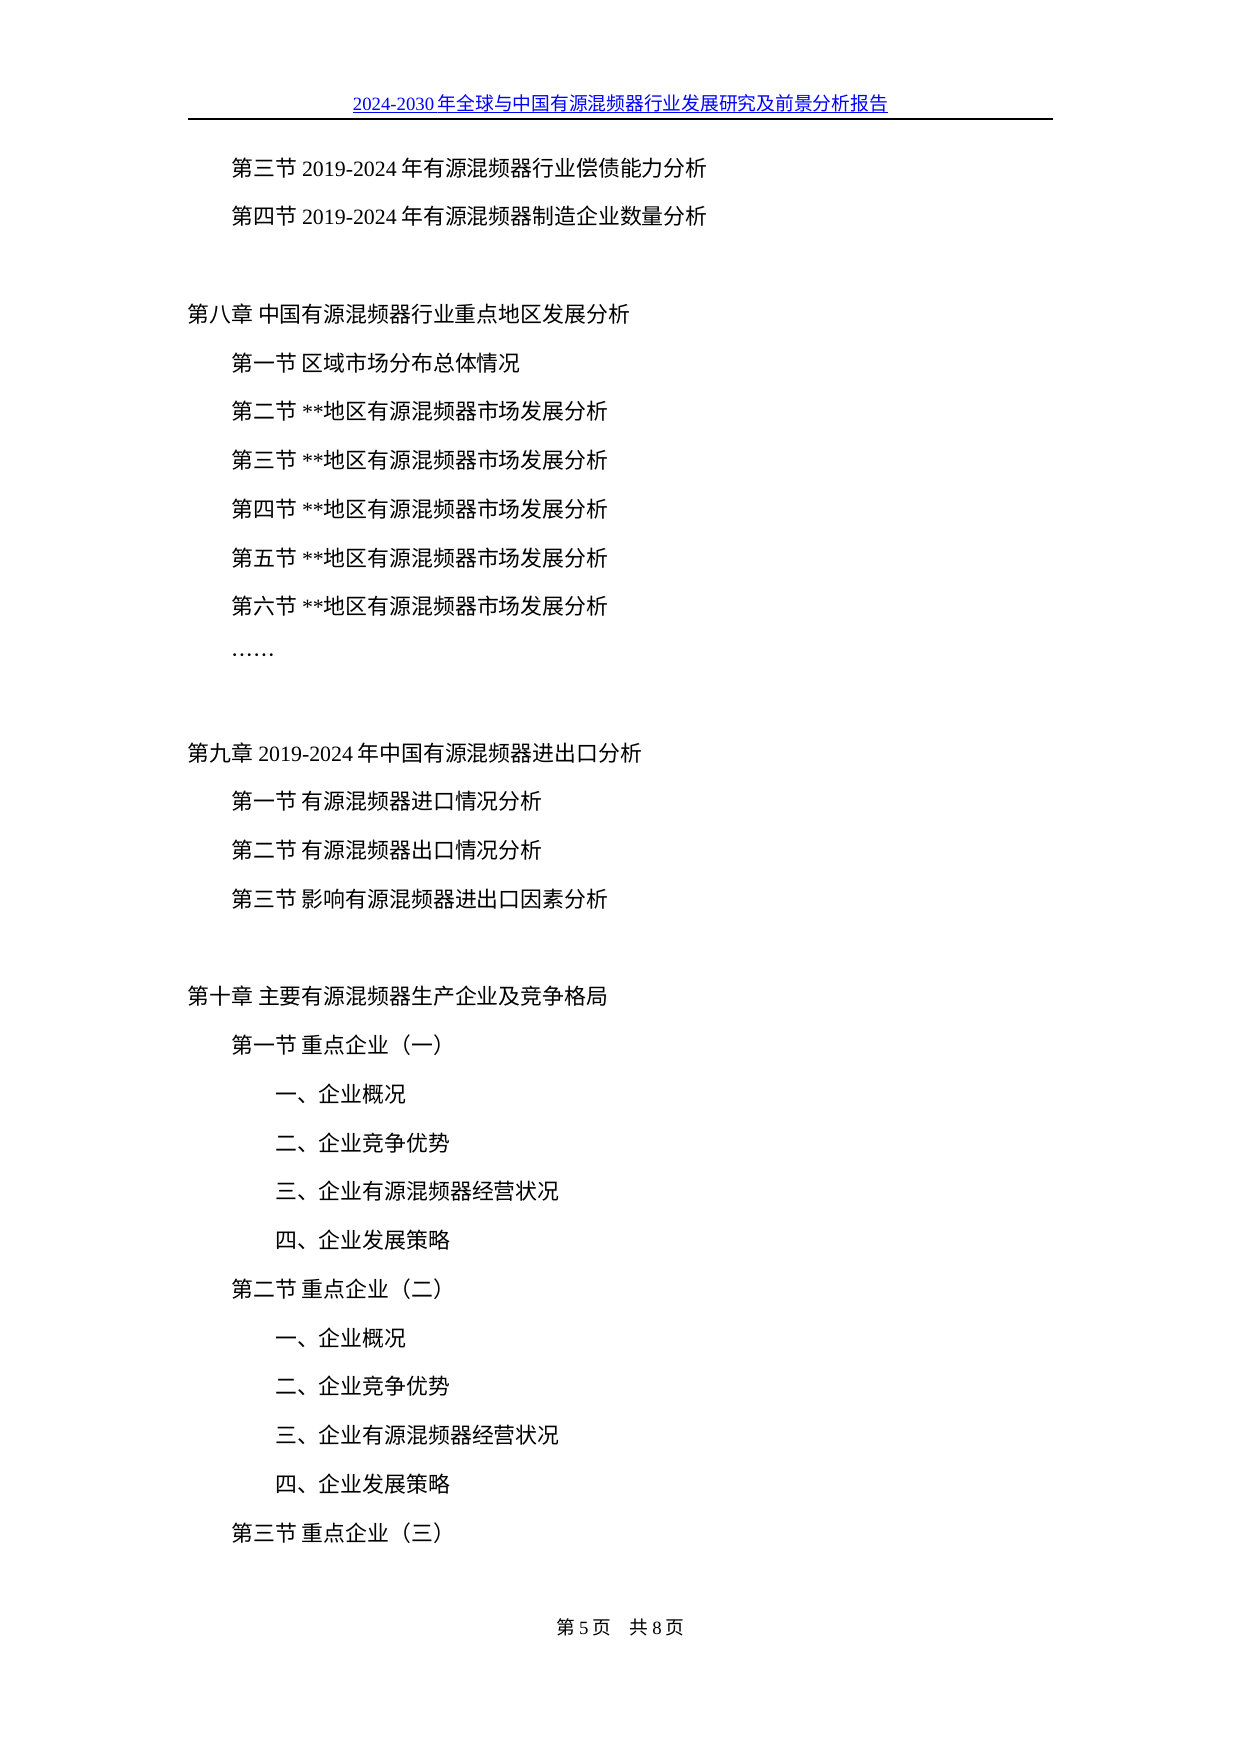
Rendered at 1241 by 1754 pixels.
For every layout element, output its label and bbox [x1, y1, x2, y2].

text [187, 150, 1053, 1548]
